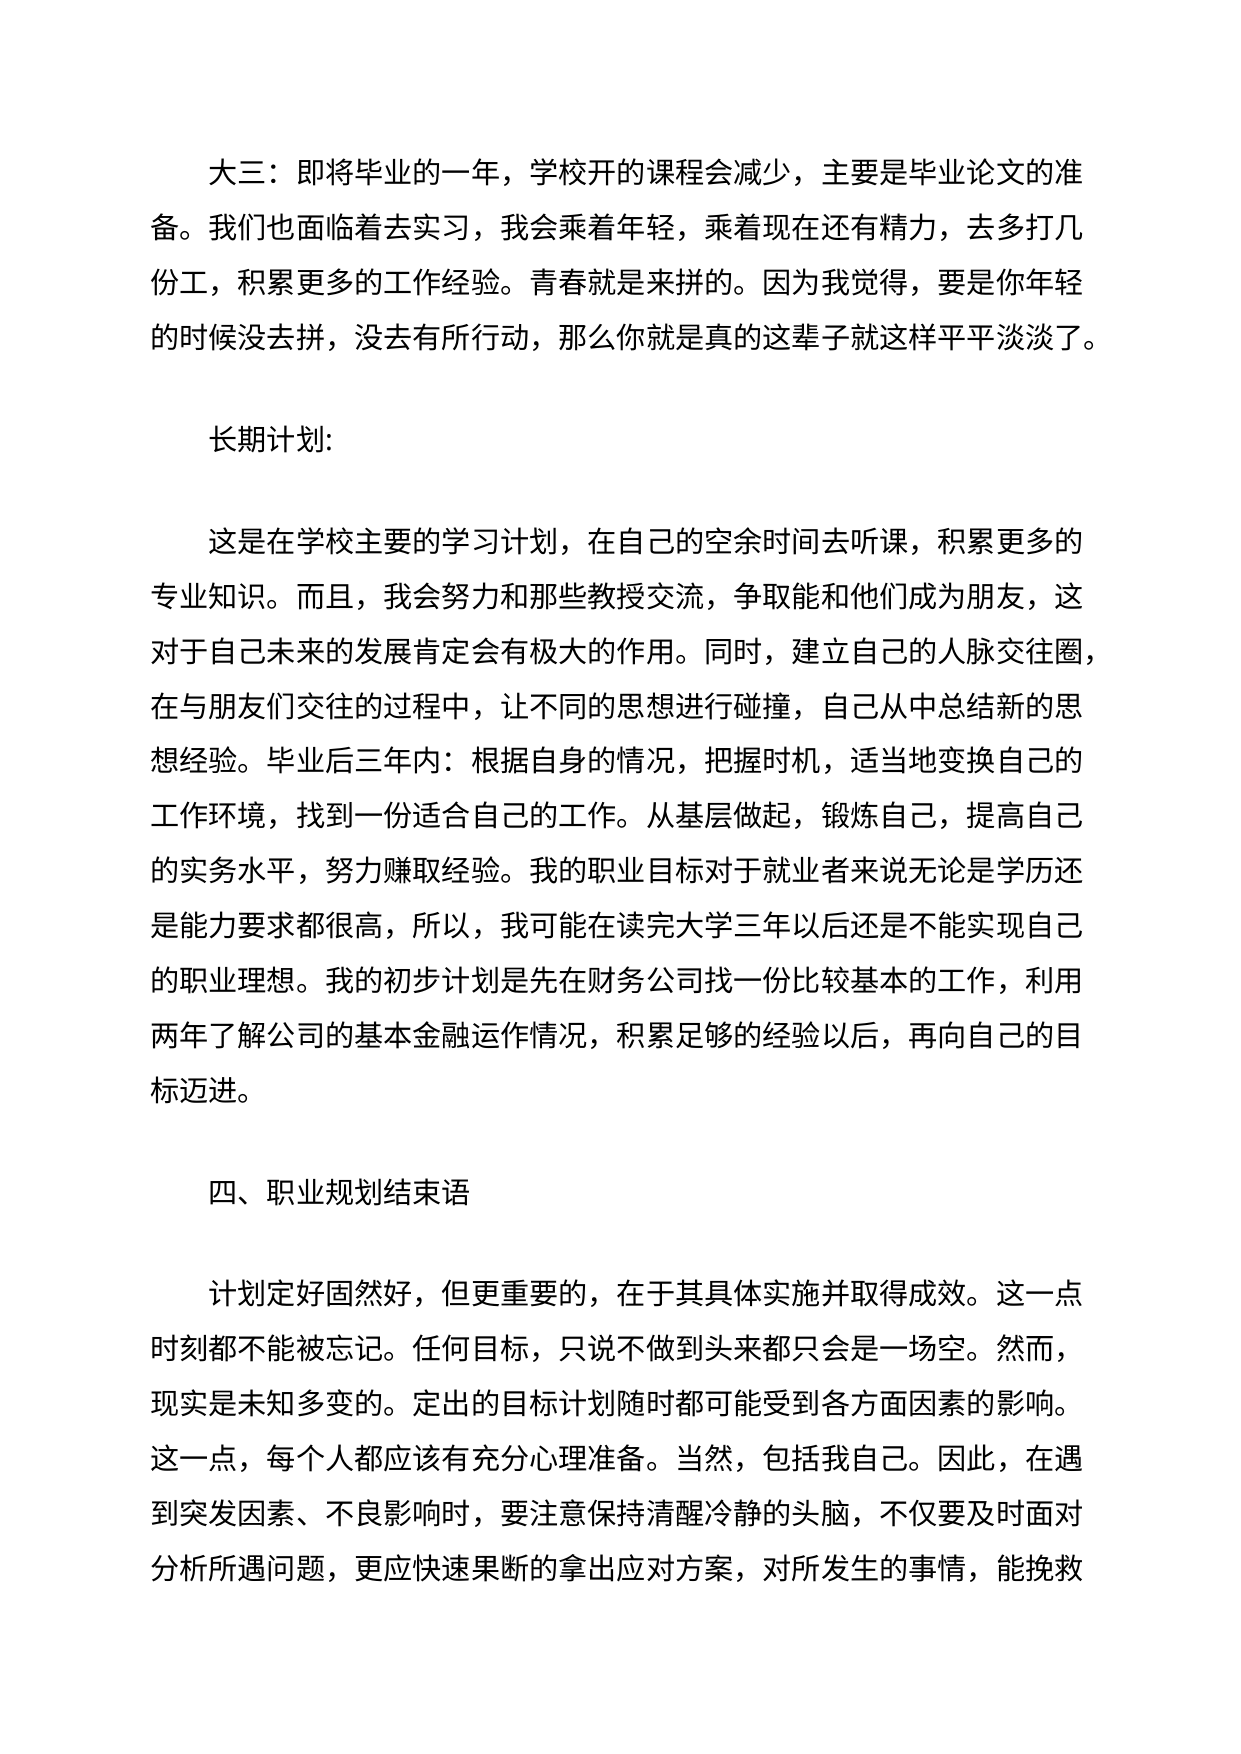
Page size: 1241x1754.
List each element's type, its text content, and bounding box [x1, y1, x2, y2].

text 四、职业规划结束语 [150, 1169, 1090, 1211]
text 这是在学校主要的学习计划，在自己的空余时间去听课，积累更多的专业知识。而且，我会努力和那些教授交流，争取能和他们成为朋友，这对于自己未来的发展肯定会有极大的作用。同时，建立自己的人脉交往圈，在与朋友们交往的过程中，让不同的思想进行碰撞，自己从中总结新的思想经验。毕业后三年内：根据自身的情况，把握时机，适当地变换自己的工作环境，找到一份适合自己的工作。从基层做起，锻炼自己，提高自己的实务水平，努力赚取经验。我的职业目标对于就业者来说无论是学历还是能力要求都很高，所以，我可能在读完大学三年以后还是不能实现自己的职业理想。我的初步计划是先在财务公司找一份比较基本的工作，利用两年了解公司的基本金融运作情况，积累足够的经验以后，再向自己的目标迈进。 [150, 518, 1090, 1110]
text 长期计划: [150, 416, 1090, 459]
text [150, 1271, 1090, 1588]
text 大三：即将毕业的一年，学校开的课程会减少，主要是毕业论文的准备。我们也面临着去实习，我会乘着年轻，乘着现在还有精力，去多打几份工，积累更多的工作经验。青春就是来拼的。因为我觉得，要是你年轻的时候没去拼，没去有所行动，那么你就是真的这辈子就这样平平淡淡了。 [150, 150, 1090, 357]
